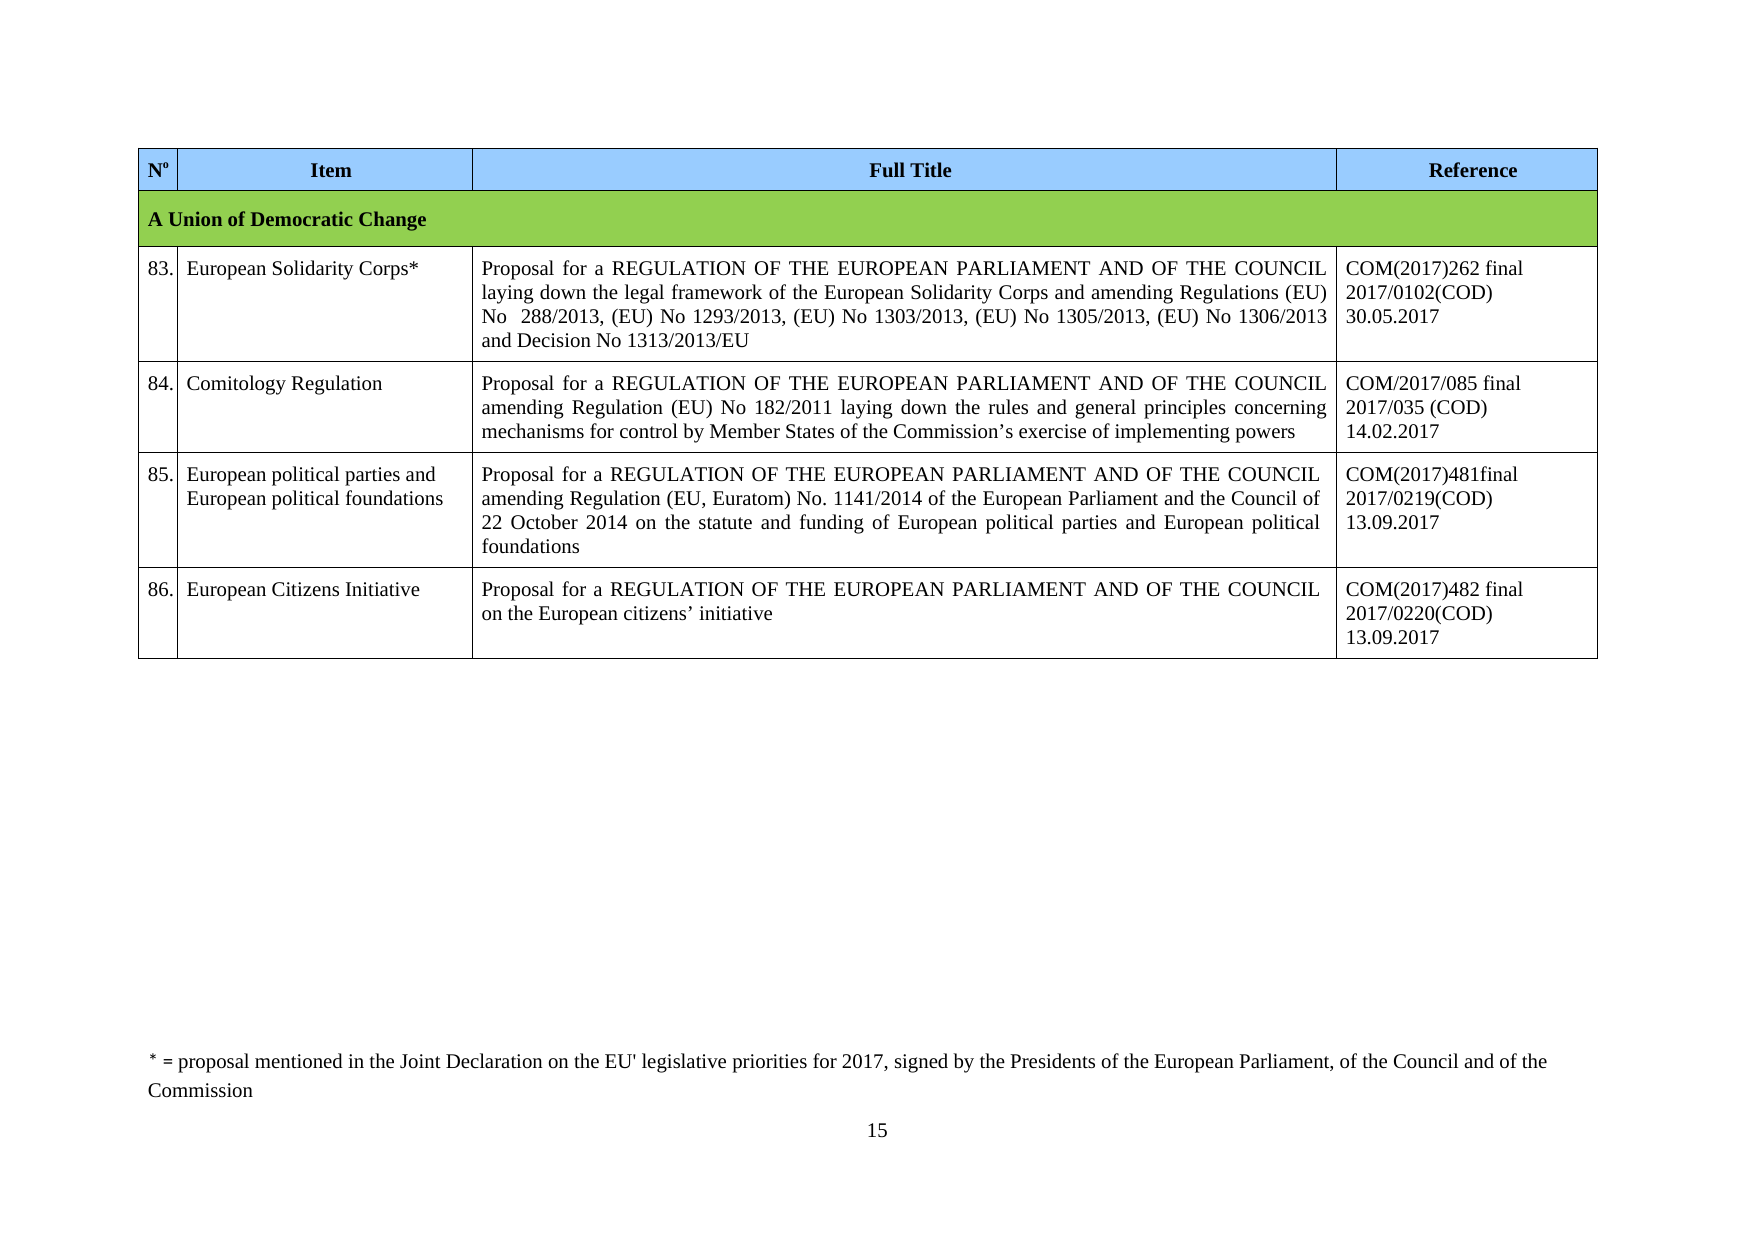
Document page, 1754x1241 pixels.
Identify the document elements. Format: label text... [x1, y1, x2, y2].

table_cell COM(2017)481final 2017/0219(COD) 13.09.2017 [1337, 453, 1597, 567]
table_header Reference [1337, 149, 1597, 190]
table_header Item [178, 149, 472, 190]
table_cell COM/2017/085 final 2017/035 (COD) 14.02.2017 [1337, 362, 1597, 452]
table_cell COM(2017)482 final 2017/0220(COD) 13.09.2017 [1337, 568, 1597, 658]
table_cell Proposal for a REGULATION OF THE EUROPEAN PARLIAMENT AND OF THE COUNCIL amending Regulation (EU, Euratom) No. 1141/2014 of the European Parliament and the Council of 22 October 2014 on the statute and funding of European political parties and European political foundations [473, 453, 1336, 567]
table_cell [139, 362, 177, 452]
table_cell A Union of Democratic Change [139, 191, 1597, 246]
table_header No [139, 149, 177, 190]
table_cell [139, 453, 177, 567]
table_cell Proposal for a REGULATION OF THE EUROPEAN PARLIAMENT AND OF THE COUNCIL on the European citizens’ initiative [473, 568, 1336, 658]
table_cell COM(2017)262 final 2017/0102(COD) 30.05.2017 [1337, 247, 1597, 361]
table_header Full Title [473, 149, 1336, 190]
table_cell European Solidarity Corps* [178, 247, 472, 361]
table_cell Proposal for a REGULATION OF THE EUROPEAN PARLIAMENT AND OF THE COUNCIL laying down the legal framework of the European Solidarity Corps and amending Regulations (EU) No 288/2013, (EU) No 1293/2013, (EU) No 1303/2013, (EU) No 1305/2013, (EU) No 1306/2013 and Decision No 1313/2013/EU [473, 247, 1336, 361]
table_cell European Citizens Initiative [178, 568, 472, 658]
table_cell Comitology Regulation [178, 362, 472, 452]
table_cell [139, 568, 177, 658]
table_cell Proposal for a REGULATION OF THE EUROPEAN PARLIAMENT AND OF THE COUNCIL amending Regulation (EU) No 182/2011 laying down the rules and general principles concerning mechanisms for control by Member States of the Commission’s exercise of implementing powers [473, 362, 1336, 452]
table_cell European political parties and European political foundations [178, 453, 472, 567]
table_cell [139, 247, 177, 361]
